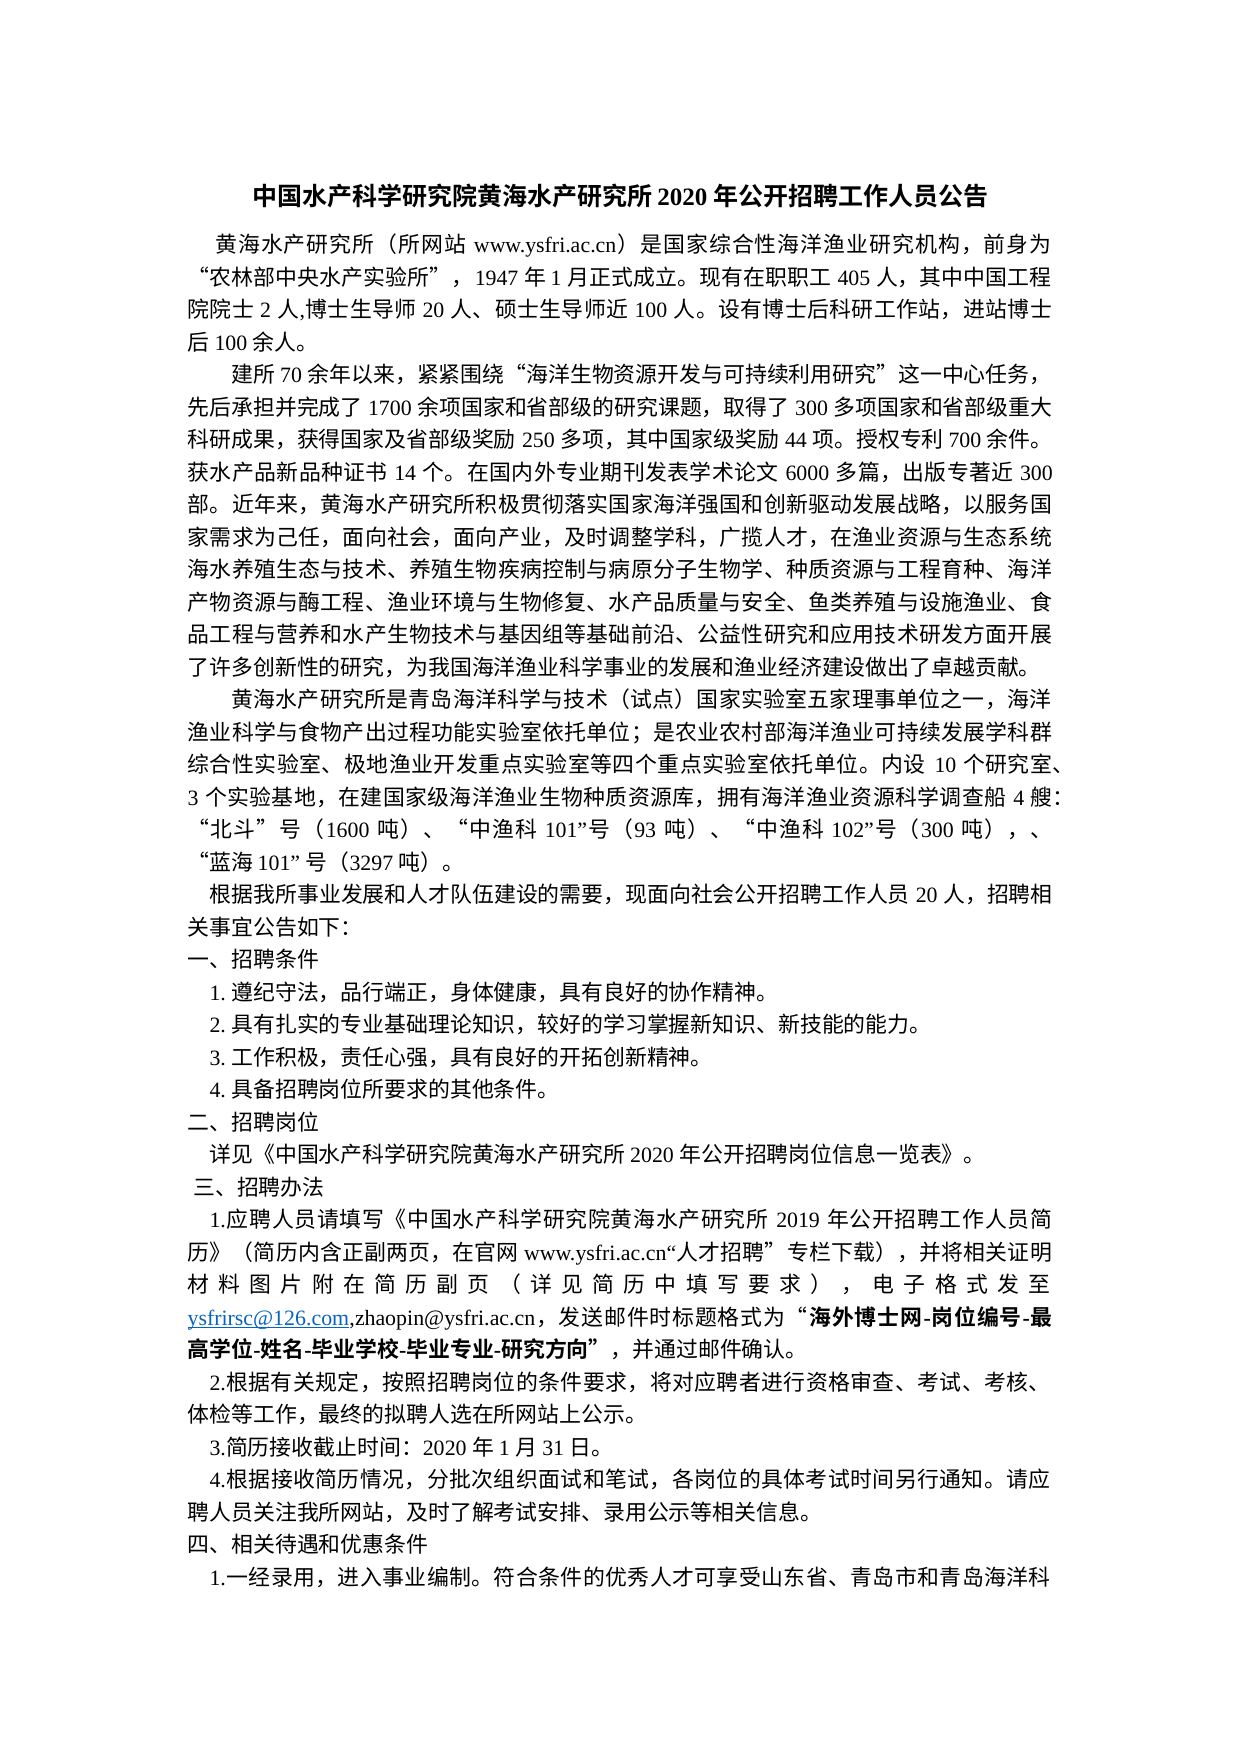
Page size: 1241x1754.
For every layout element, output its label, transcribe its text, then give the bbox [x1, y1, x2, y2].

text 详见《中国水产科学研究院黄海水产研究所 2020 年公开招聘岗位信息一览表》。 [187, 1137, 1053, 1169]
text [187, 1559, 1053, 1592]
text 4.根据接收简历情况，分批次组织面试和笔试，各岗位的具体考试时间另行通知。请应聘人员关注我所网站，及时了解考试安排、录用公示等相关信息。 [187, 1462, 1053, 1527]
text 2. 具有扎实的专业基础理论知识，较好的学习掌握新知识、新技能的能力。 [187, 1007, 1053, 1039]
text 三、招聘办法 [187, 1169, 1053, 1202]
text 建所 70 余年以来，紧紧围绕“海洋生物资源开发与可持续利用研究”这一中心任务，先后承担并完成了 1700 余项国家和省部级的研究课题，取得了 300 多项国家和省部级重大科研成果，获得国家及省部级奖励 250 多项，其中国家级奖励 44 项。授权专利700 余件。获水产品新品种证书 14 个。在国内外专业期刊发表学术论文 6000 多篇，出版专著近 300 部。近年来，黄海水产研究所积极贯彻落实国家海洋强国和创新驱动发展战略，以服务国家需求为己任，面向社会，面向产业，及时调整学科，广揽人才，在渔业资源与生态系统、海水养殖生态与技术、养殖生物疾病控制与病原分子生物学、种质资源与工程育种、海洋产物资源与酶工程、渔业环境与生物修复、水产品质量与安全、鱼类养殖与设施渔业、食品工程与营养和水产生物技术与基因组等基础前沿、公益性研究和应用技术研发方面开展了许多创新性的研究，为我国海洋渔业科学事业的发展和渔业经济建设做出了卓越贡献。 [187, 357, 1053, 682]
text 一、招聘条件 [187, 942, 1053, 974]
text 黄海水产研究所（所网站 www.ysfri.ac.cn）是国家综合性海洋渔业研究机构，前身为“农林部中央水产实验所”，1947 年1 月正式成立。现有在职职工 405 人，其中中国工程院院士 2 人,博士生导师 20 人、硕士生导师近 100 人。设有博士后科研工作站，进站博士后 100 余人。 [187, 227, 1053, 357]
text 四、相关待遇和优惠条件 [187, 1527, 1053, 1559]
text 中国水产科学研究院黄海水产研究所2020 年公开招聘工作人员公告 [187, 162, 1053, 227]
text 4. 具备招聘岗位所要求的其他条件。 [187, 1072, 1053, 1104]
text 1.应聘人员请填写《中国水产科学研究院黄海水产研究所 2019 年公开招聘工作人员简历》（简历内含正副两页，在官网www.ysfri.ac.cn“人才招聘”专栏下载），并将相关证明材料图片附在简历副页（详见简历中填写要求），电子格式发至ysfrirsc@126.com,zhaopin@ysfri.ac.cn，发送邮件时标题格式为“海外博士网-岗位编号-最高学位-姓名-毕业学校-毕业专业-研究方向”，并通过邮件确认。 [187, 1202, 1053, 1364]
text 3.简历接收截止时间：2020 年 1 月 31 日。 [187, 1429, 1053, 1462]
text 2.根据有关规定，按照招聘岗位的条件要求，将对应聘者进行资格审查、考试、考核、体检等工作，最终的拟聘人选在所网站上公示。 [187, 1364, 1053, 1429]
text 根据我所事业发展和人才队伍建设的需要，现面向社会公开招聘工作人员 20 人，招聘相关事宜公告如下： [187, 877, 1053, 942]
text 黄海水产研究所是青岛海洋科学与技术（试点）国家实验室五家理事单位之一，海洋渔业科学与食物产出过程功能实验室依托单位；是农业农村部海洋渔业可持续发展学科群综合性实验室、极地渔业开发重点实验室等四个重点实验室依托单位。内设 10 个研究室、3 个实验基地，在建国家级海洋渔业生物种质资源库，拥有海洋渔业资源科学调查船 4 艘：“北斗”号（1600 吨）、“中渔科 101”号（93 吨）、“中渔科 102”号（300 吨），、“蓝海101” 号（3297 吨）。 [187, 682, 1053, 877]
text 1. 遵纪守法，品行端正，身体健康，具有良好的协作精神。 [187, 974, 1053, 1007]
text 二、招聘岗位 [187, 1104, 1053, 1137]
text 3. 工作积极，责任心强，具有良好的开拓创新精神。 [187, 1039, 1053, 1072]
